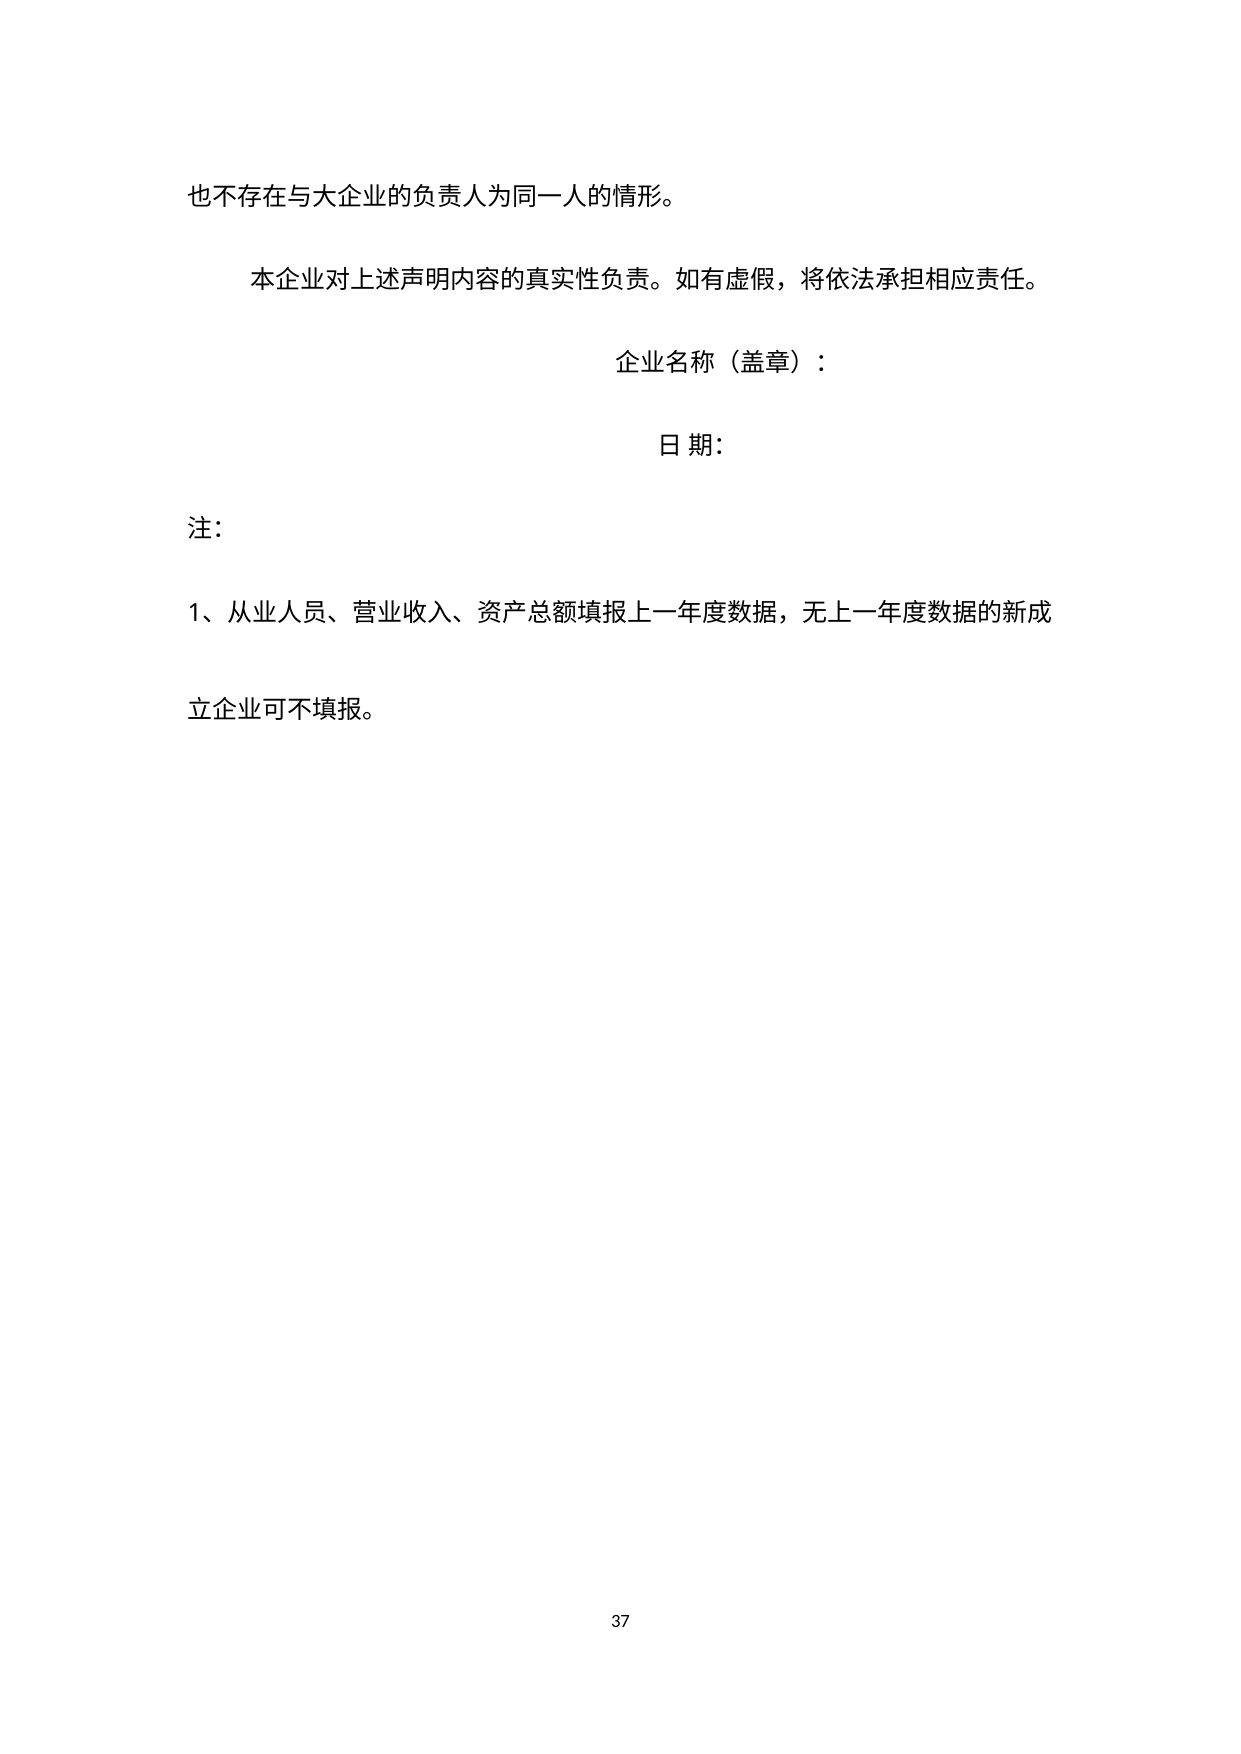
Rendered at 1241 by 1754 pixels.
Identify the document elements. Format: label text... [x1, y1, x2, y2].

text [187, 162, 1053, 227]
text 注： [187, 494, 1053, 559]
text 1、从业人员、营业收入、资产总额填报上一年度数据，无上一年度数据的新成立企业可不填报。 [187, 578, 1053, 740]
text 日 期： [187, 411, 1053, 476]
text 企业名称（盖章）： [187, 328, 1053, 393]
text 本企业对上述声明内容的真实性负责。如有虚假，将依法承担相应责任。 [187, 245, 1053, 310]
